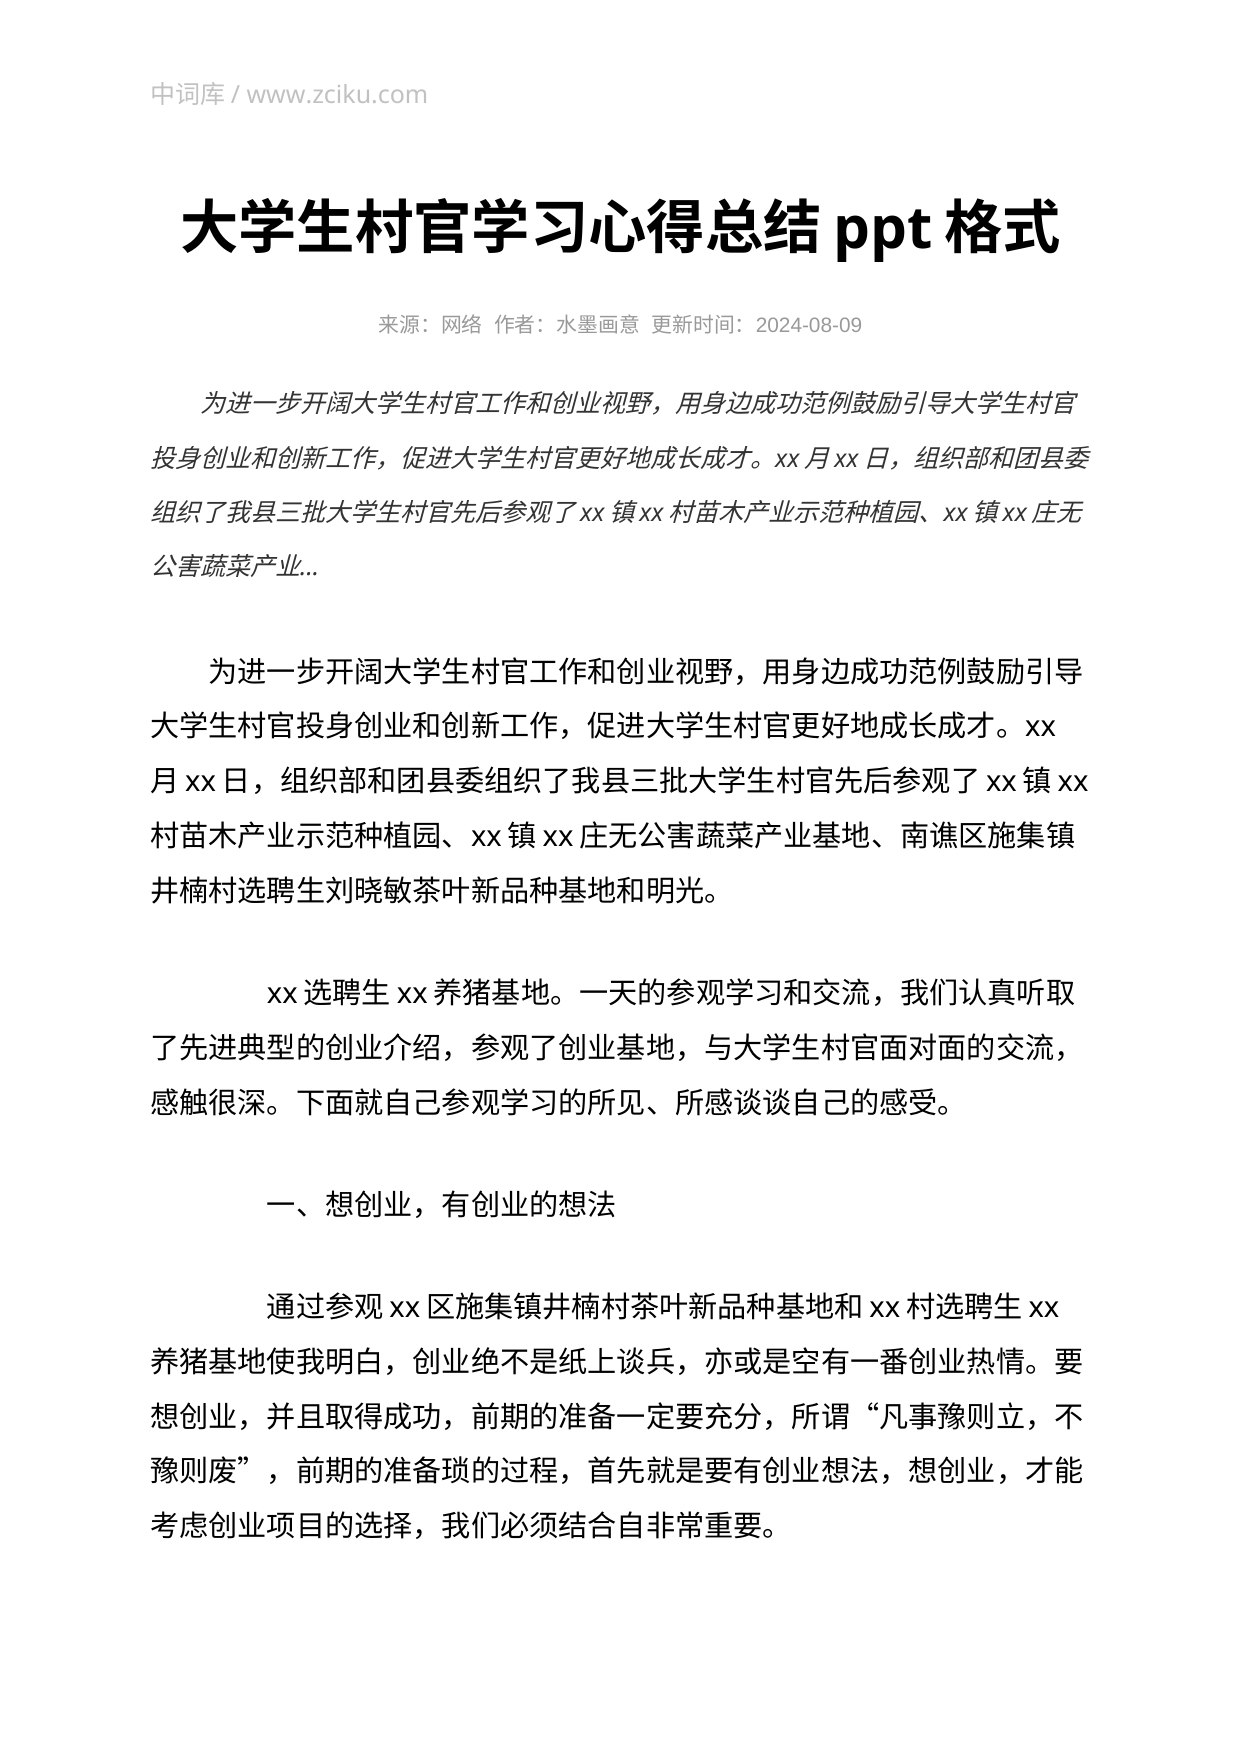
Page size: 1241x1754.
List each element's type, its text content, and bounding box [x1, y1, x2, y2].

text xx选聘生xx养猪基地。一天的参观学习和交流，我们认真听取了先进典型的创业介绍，参观了创业基地，与大学生村官面对面的交流，感触很深。下面就自己参观学习的所见、所感谈谈自己的感受。 [150, 970, 1090, 1122]
subtitle 大学生村官学习心得总结ppt格式 [150, 181, 1090, 266]
text 一、想创业，有创业的想法 [150, 1181, 1090, 1224]
text 来源：网络 作者：水墨画意 更新时间：2024-08-09 [150, 313, 1090, 337]
text 通过参观xx区施集镇井楠村茶叶新品种基地和xx村选聘生xx养猪基地使我明白，创业绝不是纸上谈兵，亦或是空有一番创业热情。要想创业，并且取得成功，前期的准备一定要充分，所谓“凡事豫则立，不豫则废”，前期的准备琐的过程，首先就是要有创业想法，想创业，才能考虑创业项目的选择，我们必须结合自非常重要。 [150, 1283, 1090, 1545]
text 为进一步开阔大学生村官工作和创业视野，用身边成功范例鼓励引导大学生村官投身创业和创新工作，促进大学生村官更好地成长成才。xx月xx日，组织部和团县委组织了我县三批大学生村官先后参观了xx镇xx村苗木产业示范种植园、xx镇xx庄无公害蔬菜产业基地、南谯区施集镇井楠村选聘生刘晓敏茶叶新品种基地和明光。 [150, 648, 1090, 910]
text 为进一步开阔大学生村官工作和创业视野，用身边成功范例鼓励引导大学生村官投身创业和创新工作，促进大学生村官更好地成长成才。xx月xx日，组织部和团县委组织了我县三批大学生村官先后参观了xx镇xx村苗木产业示范种植园、xx镇xx庄无公害蔬菜产业... [150, 384, 1090, 583]
